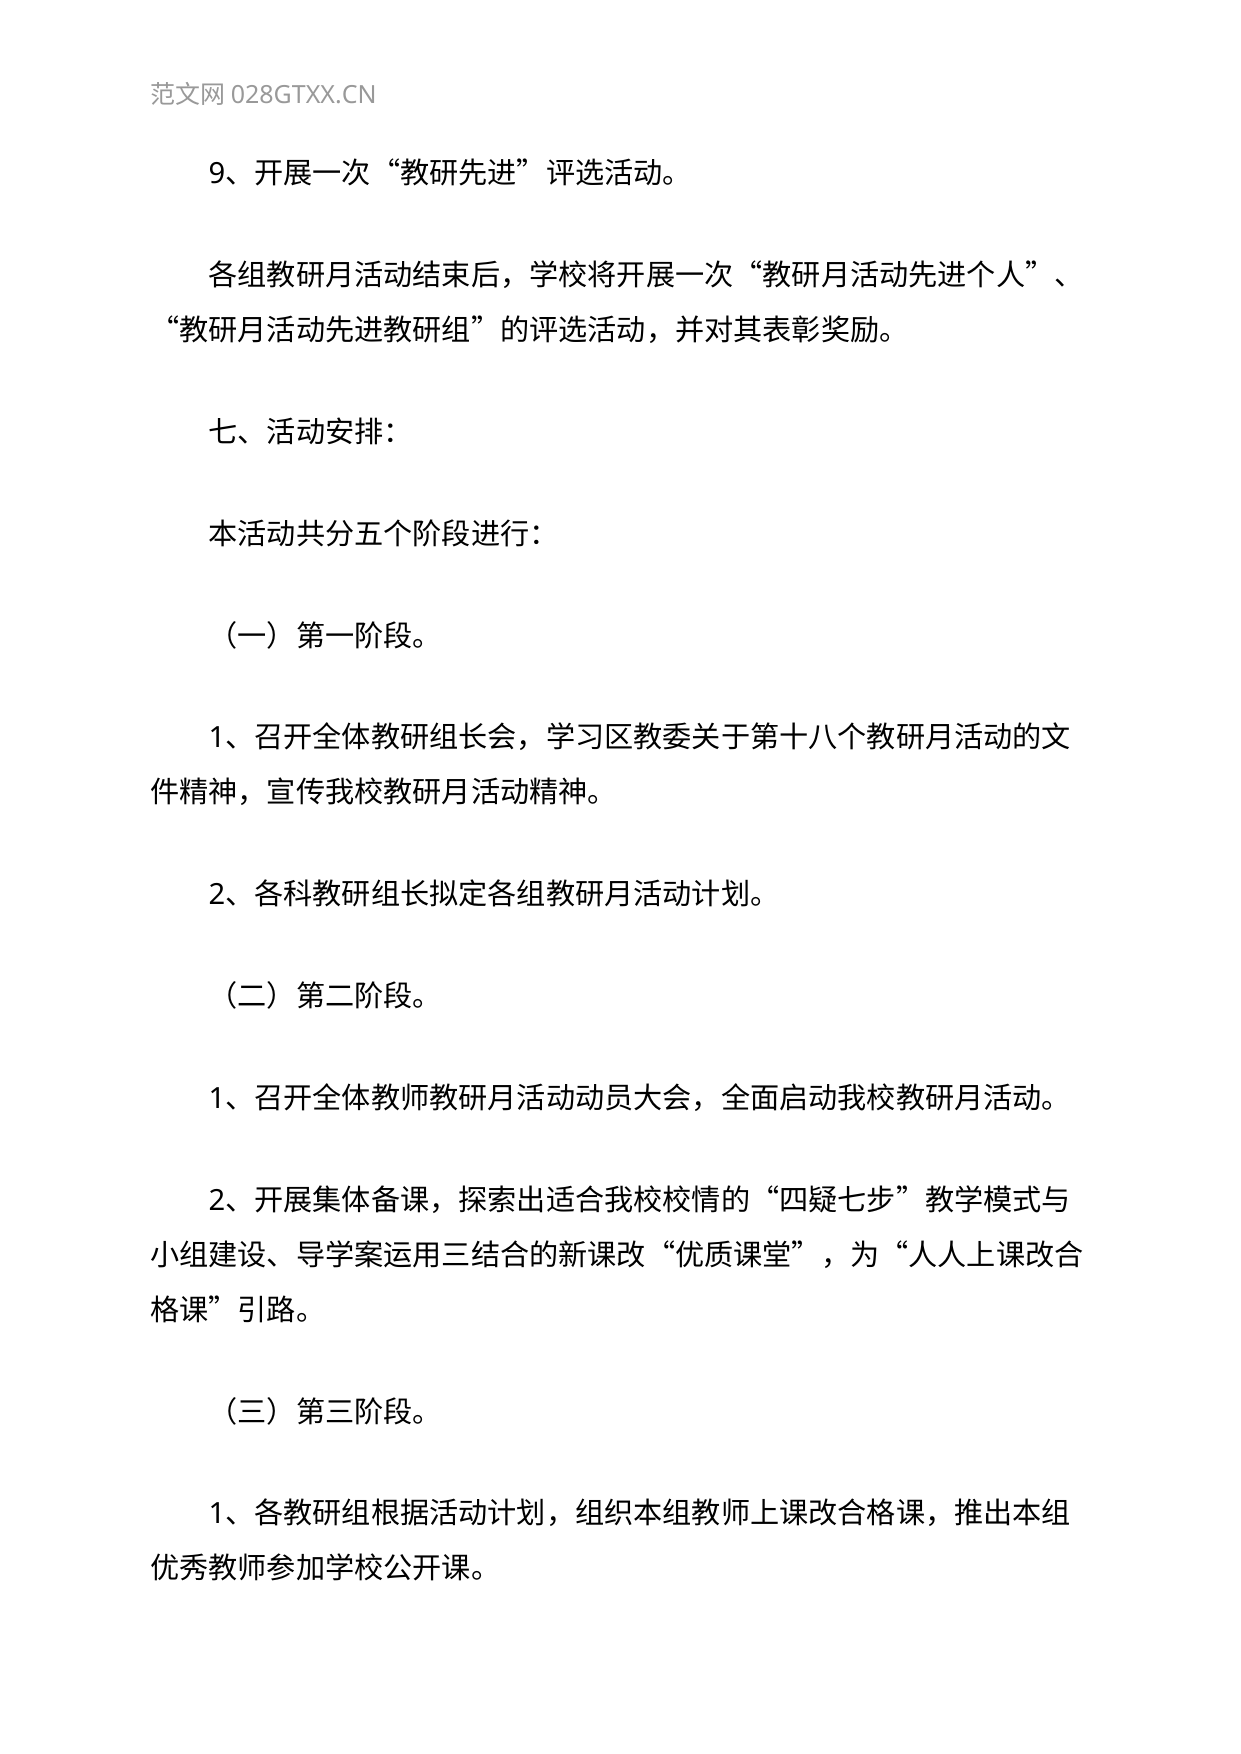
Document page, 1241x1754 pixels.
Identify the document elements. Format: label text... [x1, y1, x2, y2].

text 本活动共分五个阶段进行： [150, 510, 1090, 553]
text （二）第二阶段。 [150, 973, 1090, 1015]
text （一）第一阶段。 [150, 612, 1090, 654]
text 2、各科教研组长拟定各组教研月活动计划。 [150, 871, 1090, 913]
text 9、开展一次“教研先进”评选活动。 [150, 150, 1090, 192]
text 1、召开全体教师教研月活动动员大会，全面启动我校教研月活动。 [150, 1074, 1090, 1117]
text （三）第三阶段。 [150, 1388, 1090, 1430]
text 各组教研月活动结束后，学校将开展一次“教研月活动先进个人”、“教研月活动先进教研组”的评选活动，并对其表彰奖励。 [150, 252, 1090, 349]
text 1、召开全体教研组长会，学习区教委关于第十八个教研月活动的文件精神，宣传我校教研月活动精神。 [150, 714, 1090, 811]
text 2、开展集体备课，探索出适合我校校情的“四疑七步”教学模式与小组建设、导学案运用三结合的新课改“优质课堂”，为“人人上课改合格课”引路。 [150, 1176, 1090, 1329]
text 七、活动安排： [150, 409, 1090, 451]
text 1、各教研组根据活动计划，组织本组教师上课改合格课，推出本组优秀教师参加学校公开课。 [150, 1490, 1090, 1587]
